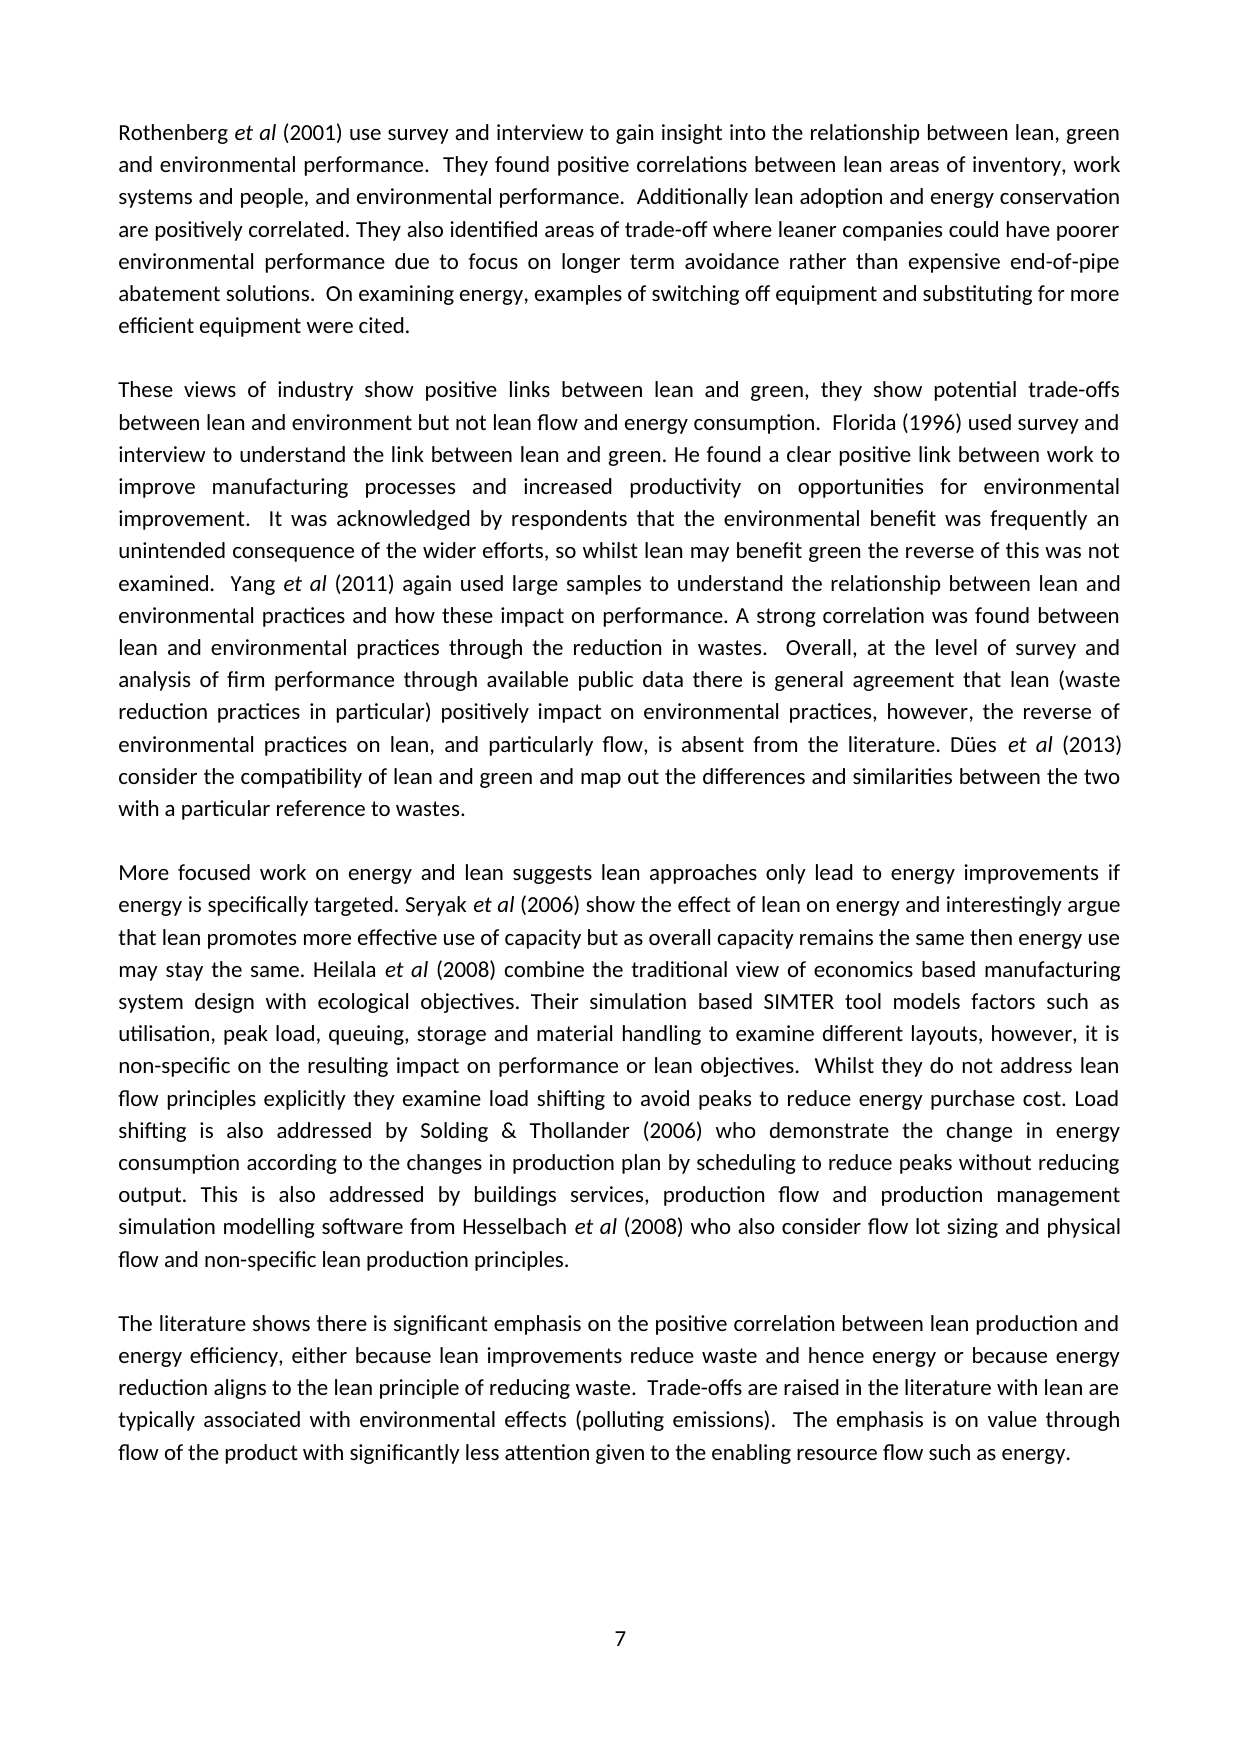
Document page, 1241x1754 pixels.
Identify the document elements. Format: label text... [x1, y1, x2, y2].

text More focused work on energy and lean suggests lean approaches only lead to energy improvements if energy is specifically targeted. Seryak et al (2006) show the effect of lean on energy and interestingly argue that lean promotes more effective use of capacity but as overall capacity remains the same then energy use may stay the same. Heilala et al (2008) combine the traditional view of economics based manufacturing system design with ecological objectives. Their simulation based SIMTER tool models factors such as utilisation, peak load, queuing, storage and material handling to examine different layouts, however, it is non-specific on the resulting impact on performance or lean objectives. Whilst they do not address lean flow principles explicitly they examine load shifting to avoid peaks to reduce energy purchase cost. Load shifting is also addressed by Solding & Thollander (2006) who demonstrate the change in energy consumption according to the changes in production plan by scheduling to reduce peaks without reducing output. This is also addressed by buildings services, production flow and production management simulation modelling software from Hesselbach et al (2008) who also consider flow lot sizing and physical flow and non-specific lean production principles. [118, 858, 1122, 1273]
text The literature shows there is significant emphasis on the positive correlation between lean production and energy efficiency, either because lean improvements reduce waste and hence energy or because energy reduction aligns to the lean principle of reducing waste. Trade-offs are raised in the literature with lean are typically associated with environmental effects (polluting emissions). The emphasis is on value through flow of the product with significantly less attention given to the enabling resource flow such as energy. [118, 1309, 1122, 1466]
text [118, 118, 1122, 339]
text These views of industry show positive links between lean and green, they show potential trade-offs between lean and environment but not lean flow and energy consumption. Florida (1996) used survey and interview to understand the link between lean and green. He found a clear positive link between work to improve manufacturing processes and increased productivity on opportunities for environmental improvement. It was acknowledged by respondents that the environmental benefit was frequently an unintended consequence of the wider efforts, so whilst lean may benefit green the reverse of this was not examined. Yang et al (2011) again used large samples to understand the relationship between lean and environmental practices and how these impact on performance. A strong correlation was found between lean and environmental practices through the reduction in wastes. Overall, at the level of survey and analysis of firm performance through available public data there is general agreement that lean (waste reduction practices in particular) positively impact on environmental practices, however, the reverse of environmental practices on lean, and particularly flow, is absent from the literature. Dües et al (2013) consider the compatibility of lean and green and map out the differences and similarities between the two with a particular reference to wastes. [118, 376, 1122, 822]
